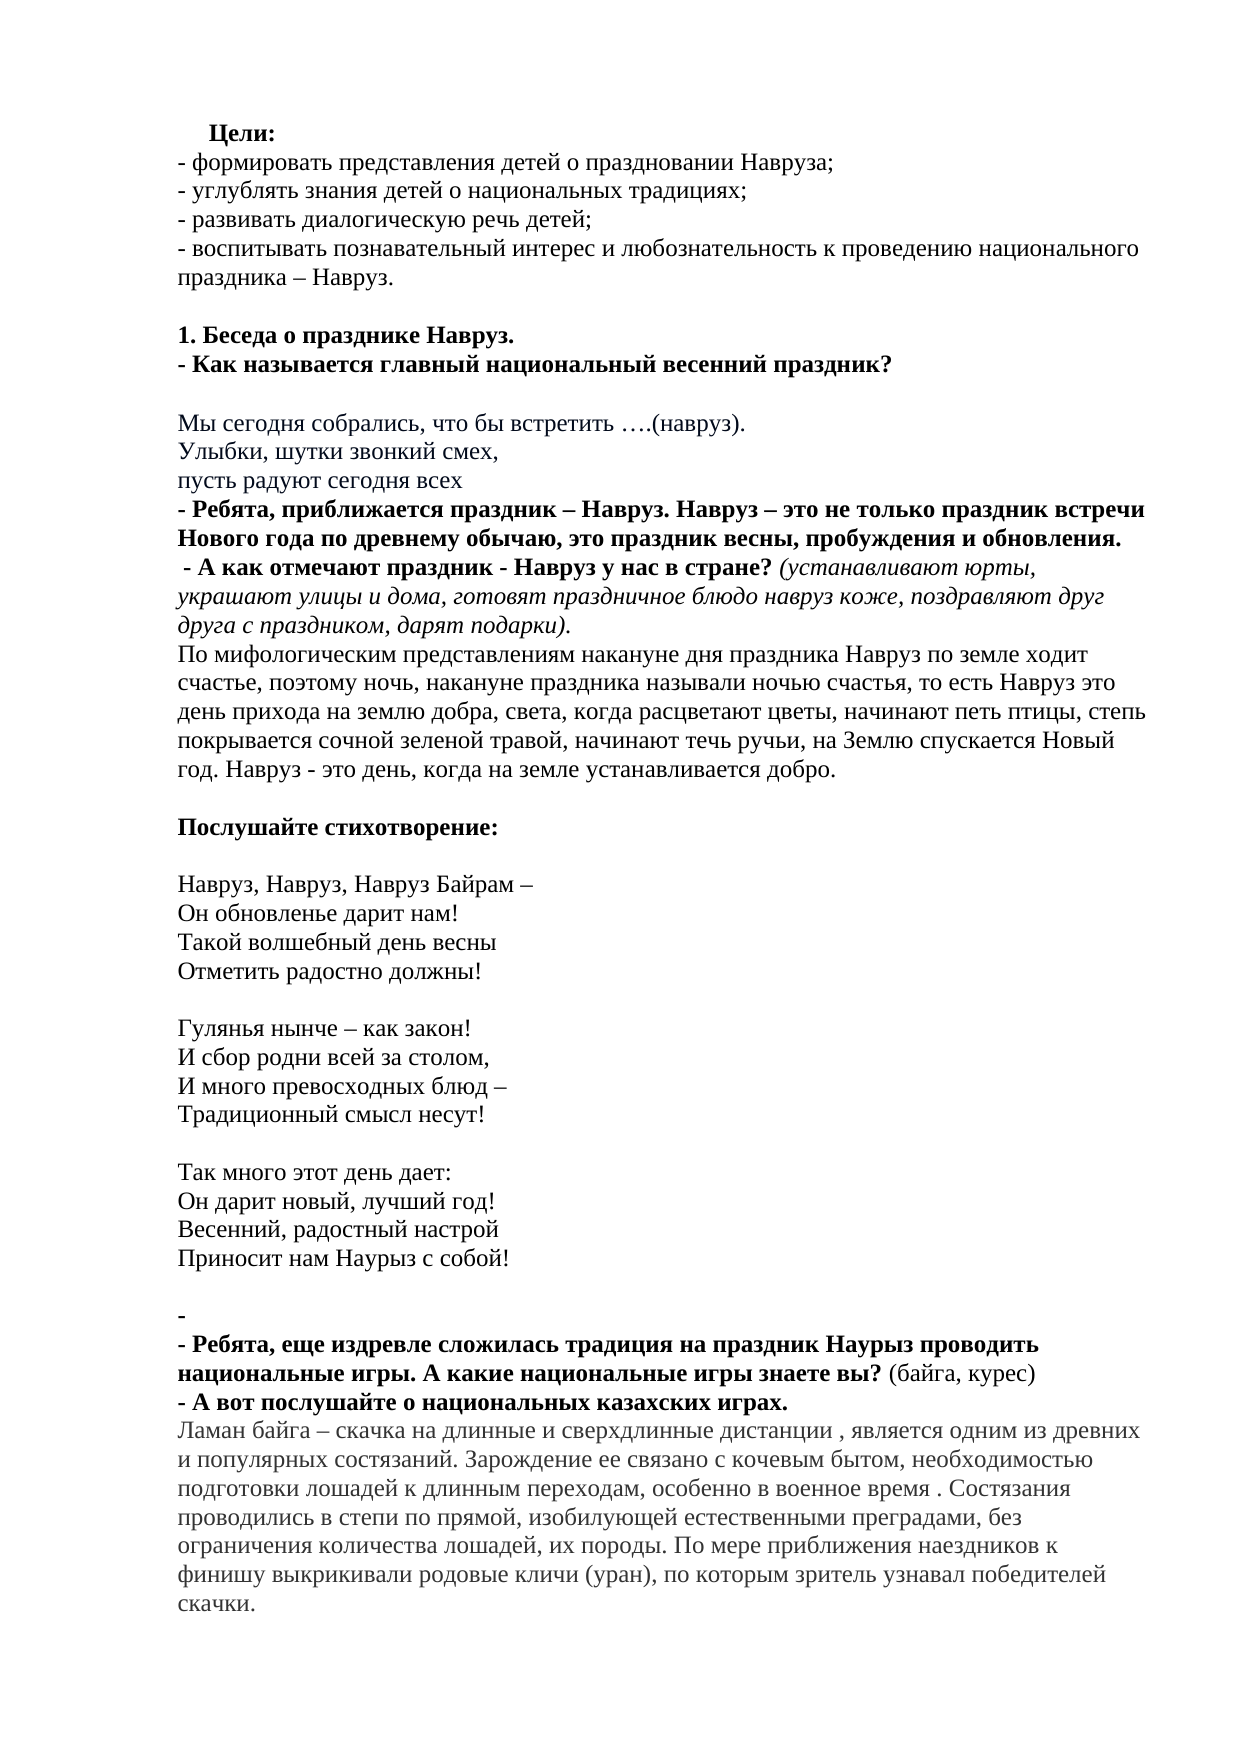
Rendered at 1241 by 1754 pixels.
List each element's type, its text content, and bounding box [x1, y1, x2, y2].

text - А вот послушайте о национальных казахских играх. [177, 1387, 1152, 1416]
text - [177, 1301, 1152, 1329]
text - углублять знания детей о национальных традициях; [177, 176, 1152, 204]
text - формировать представления детей о праздновании Навруза; [177, 147, 1152, 176]
text Послушайте стихотворение: [177, 812, 1152, 841]
text Навруз, Навруз, Навруз Байрам – Он обновленье дарит нам! Такой волшебный день весны Отметить радостно должны! Гулянья нынче – как закон! И сбор родни всей за столом, И много превосходных блюд – Традиционный смысл несут! Так много этот день дает: Он дарит новый, лучший год! Весенний, радостный настрой Приносит нам Наурыз с собой! [177, 869, 1152, 1272]
text 1. Беседа о празднике Навруз. [177, 320, 1152, 349]
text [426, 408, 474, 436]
text Мы сегодня собрались, что бы встретить ….(навруз). Улыбки, шутки звонкий смех, пусть радуют сегодня всех [463, 408, 1152, 494]
text - Ребята, приближается праздник – Навруз. Навруз – это не только праздник встречи Нового года по древнему обычаю, это праздник весны, пробуждения и обновления. [177, 494, 1152, 551]
text - Как называется главный национальный весенний праздник? [177, 349, 1152, 378]
text - развивать диалогическую речь детей; [177, 204, 1152, 233]
text Цели: [177, 118, 1152, 147]
text - Ребята, еще издревле сложилась традиция на праздник Наурыз проводить национальные игры. А какие национальные игры знаете вы? (байга, курес) [177, 1329, 1152, 1387]
text - воспитывать познавательный интерес и любознательность к проведению национального праздника – Навруз. [177, 233, 1152, 291]
text - А как отмечают праздник - Навруз у нас в стране? (устанавливают юрты, украшают улицы и дома, готовят праздничное блюдо навруз коже, поздравляют друг друга с праздником, дарят подарки). [177, 551, 1152, 639]
text По мифологическим представлениям накануне дня праздника Навруз по земле ходит счастье, поэтому ночь, накануне праздника называли ночью счастья, то есть Навруз это день прихода на землю добра, света, когда расцветают цветы, начинают петь птицы, степь покрывается сочной зеленой травой, начинают течь ручьи, на Землю спускается Новый год. Навруз - это день, когда на земле устанавливается добро. [177, 639, 1152, 782]
